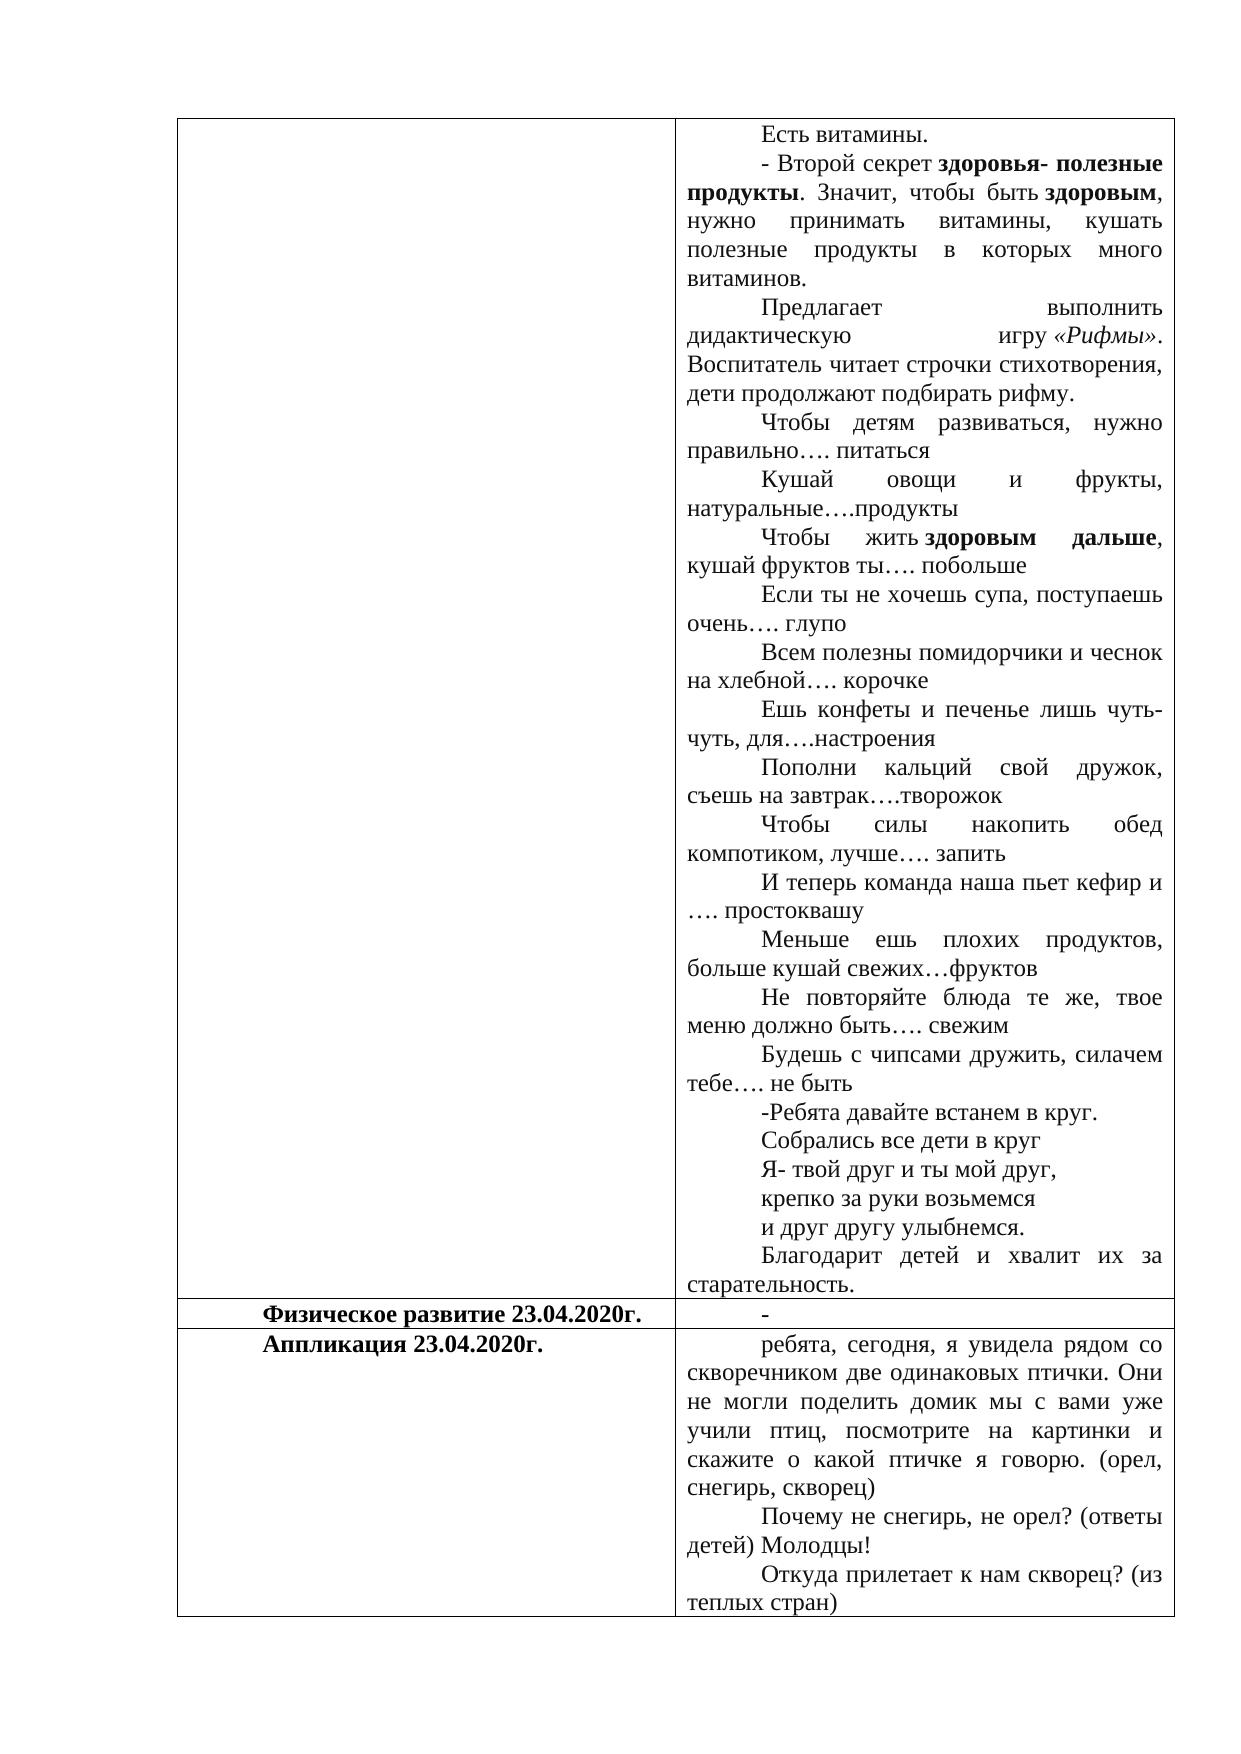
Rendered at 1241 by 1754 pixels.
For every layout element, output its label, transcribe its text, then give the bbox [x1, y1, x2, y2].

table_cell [178, 1329, 675, 1616]
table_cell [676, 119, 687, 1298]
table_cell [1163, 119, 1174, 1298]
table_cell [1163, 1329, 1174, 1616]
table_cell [178, 119, 675, 1298]
table_cell Физическое развитие 23.04.2020г. [178, 1299, 675, 1328]
table_cell - [676, 1299, 1174, 1328]
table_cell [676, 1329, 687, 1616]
